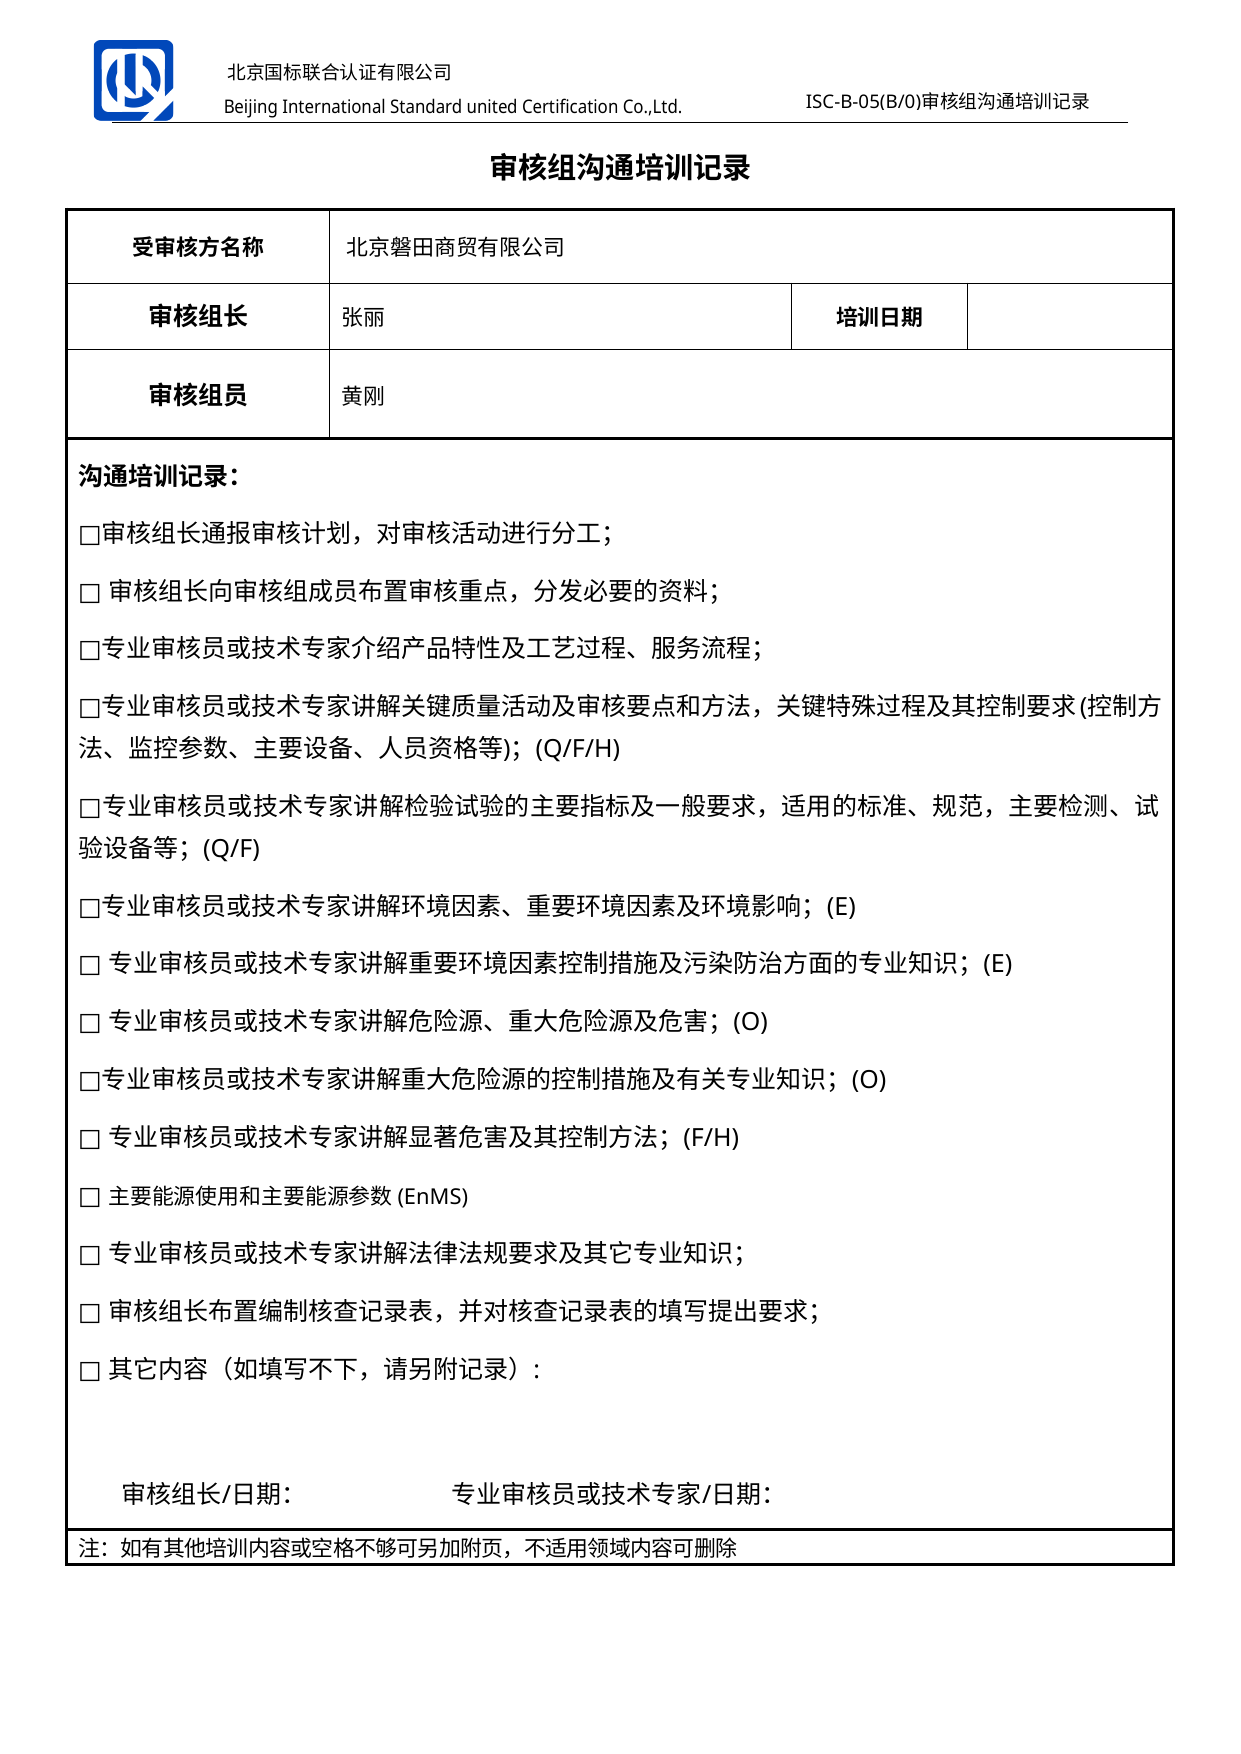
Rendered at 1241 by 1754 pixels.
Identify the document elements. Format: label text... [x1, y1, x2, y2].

table_header 北京磐田商贸有限公司 [330, 211, 1172, 282]
table_cell 沟通培训记录： □审核组长通报审核计划，对审核活动进行分工； □ 审核组长向审核组成员布置审核重点，分发必要的资料； □专业审核员或技术专家介绍产品特性及工艺过程、服务流程； □专业审核员或技术专家讲解关键质量活动及审核要点和方法，关键特殊过程及其控制要求(控制方法、监控参数、主要设备、人员资格等)；(Q/F/H) □专业审核员或技术专家讲解检验试验的主要指标及一般要求，适用的标准、规范，主要检测、试验设备等；(Q/F) □专业审核员或技术专家讲解环境因素、重要环境因素及环境影响；(E) □ 专业审核员或技术专家讲解重要环境因素控制措施及污染防治方面的专业知识；(E) □ 专业审核员或技术专家讲解危险源、重大危险源及危害；(O) □专业审核员或技术专家讲解重大危险源的控制措施及有关专业知识；(O) □ 专业审核员或技术专家讲解显著危害及其控制方法；(F/H) □ 主要能源使用和主要能源参数 (EnMS) □ 专业审核员或技术专家讲解法律法规要求及其它专业知识； □ 审核组长布置编制核查记录表，并对核查记录表的填写提出要求； □ 其它内容（如填写不下，请另附记录）: 审核组长/日期： 专业审核员或技术专家/日期： [68, 440, 1172, 1528]
table_cell [968, 284, 1172, 349]
picture [93, 40, 174, 121]
table_header 受审核方名称 [68, 211, 329, 282]
table_cell 培训日期 [792, 284, 967, 349]
table_cell 审核组员 [68, 350, 329, 437]
table_cell 张丽 [330, 284, 791, 349]
table_cell 黄刚 [330, 350, 1172, 437]
table_cell 审核组长 [68, 284, 329, 349]
table_cell 注：如有其他培训内容或空格不够可另加附页，不适用领域内容可删除 [68, 1531, 1172, 1563]
text 审核组沟通培训记录 [112, 144, 1128, 186]
